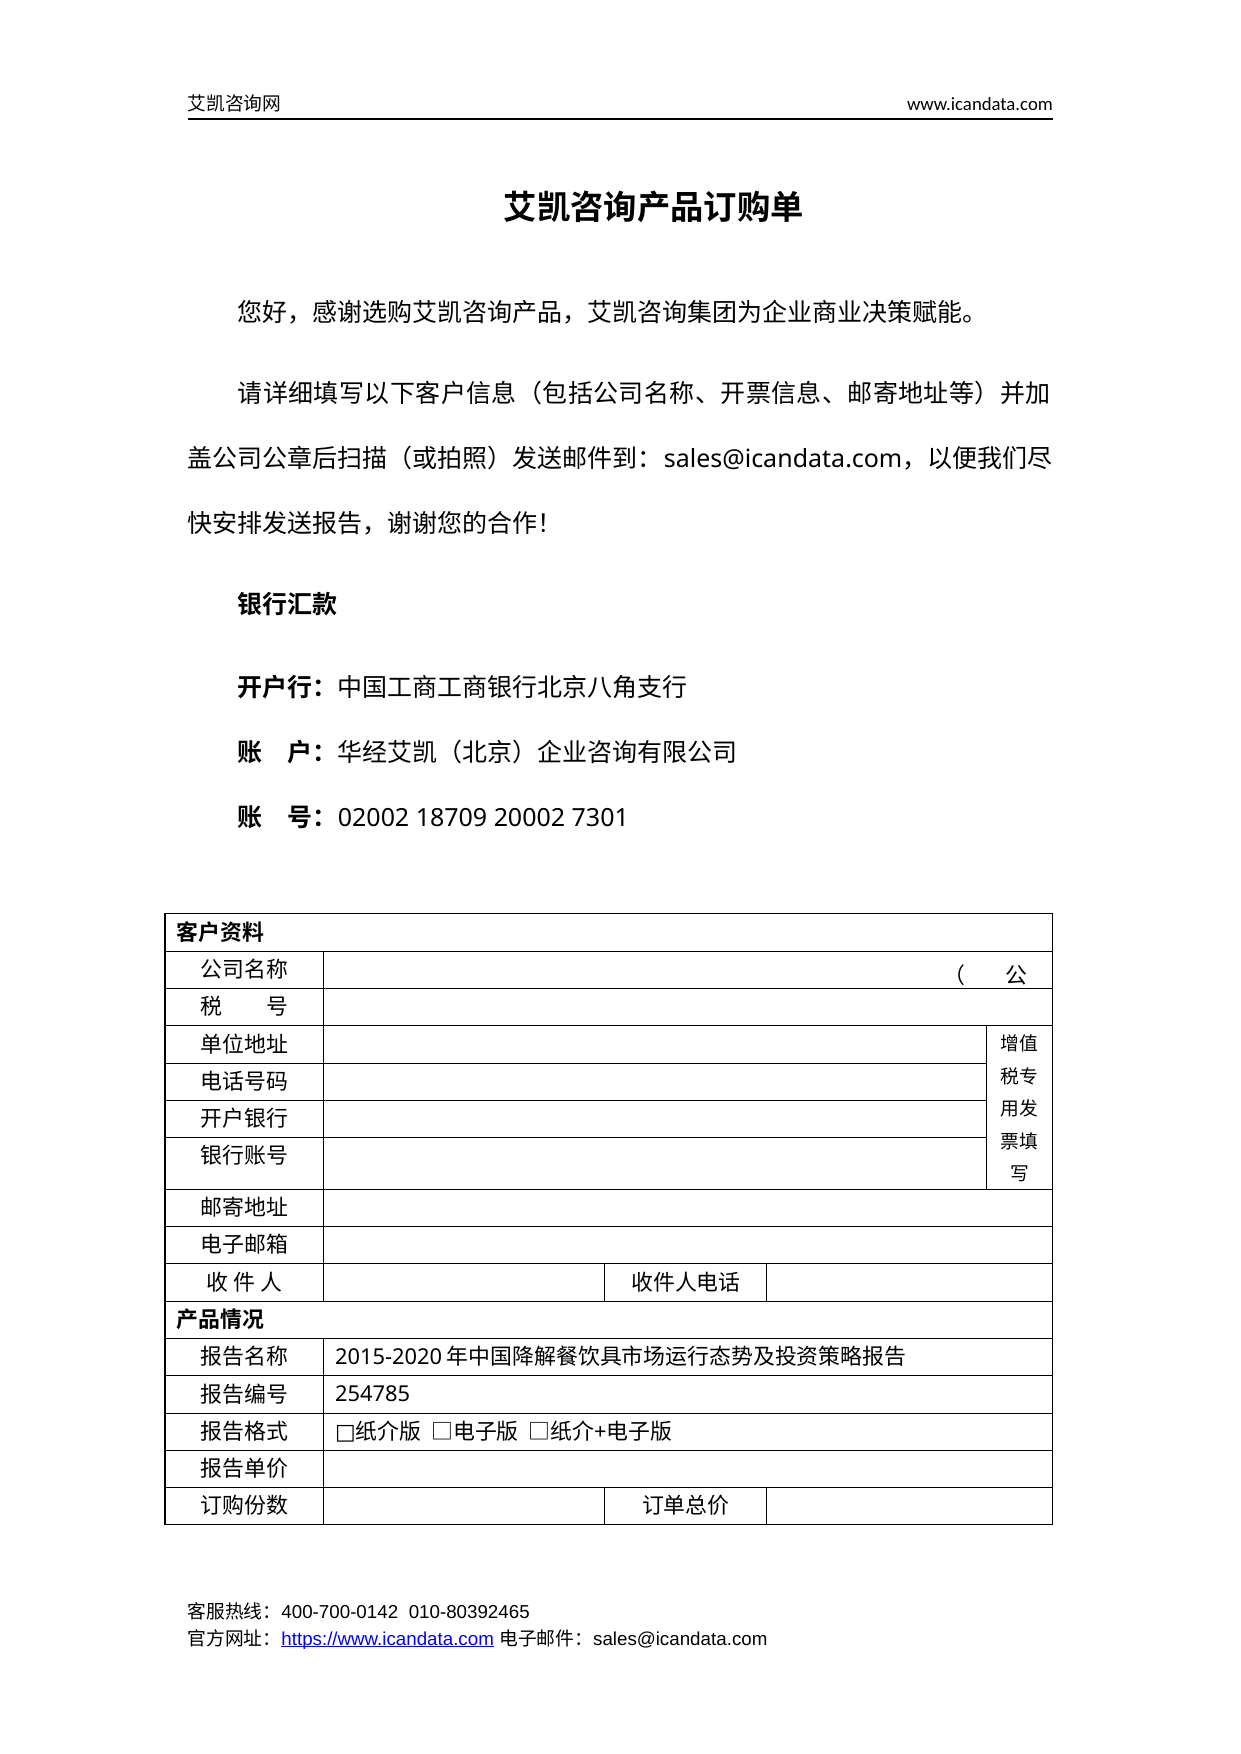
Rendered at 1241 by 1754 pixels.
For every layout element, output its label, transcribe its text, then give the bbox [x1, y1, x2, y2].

table_cell [324, 952, 1052, 988]
table_cell 2015-2020年中国降解餐饮具市场运行态势及投资策略报告 [324, 1339, 1052, 1375]
text 开户行：中国工商工商银行北京八角支行 [187, 653, 1053, 718]
table_cell 收件人电话 [605, 1264, 766, 1301]
table_cell [324, 1138, 986, 1189]
table_cell [324, 1064, 986, 1100]
table_cell □纸介版 □电子版 □纸介+电子版 [324, 1414, 1052, 1450]
text 账 号：02002 18709 20002 7301 [187, 783, 1053, 848]
table_cell 邮寄地址 [166, 1190, 323, 1226]
text 账 户：华经艾凯（北京）企业咨询有限公司 [187, 718, 1053, 783]
table_cell 电话号码 [166, 1064, 323, 1100]
table_cell 报告编号 [166, 1376, 323, 1412]
table_cell [324, 1101, 986, 1137]
table_cell [324, 1026, 986, 1062]
table_cell 报告名称 [166, 1339, 323, 1375]
table_cell [324, 1451, 1052, 1487]
table_cell 产品情况 [166, 1302, 1052, 1338]
text 您好，感谢选购艾凯咨询产品，艾凯咨询集团为企业商业决策赋能。 [187, 278, 1053, 343]
table_cell 税 号 [166, 989, 323, 1025]
table_cell 单位地址 [166, 1026, 323, 1062]
table_cell 开户银行 [166, 1101, 323, 1137]
text 请详细填写以下客户信息（包括公司名称、开票信息、邮寄地址等）并加盖公司公章后扫描（或拍照）发送邮件到：sales@icandata.com，以便我们尽快安排发送报告，谢谢您的合作！ [187, 359, 1053, 554]
table_cell [324, 1264, 604, 1301]
table_cell 订购份数 [166, 1488, 323, 1524]
table_cell 报告格式 [166, 1414, 323, 1450]
table_cell [324, 989, 1052, 1025]
table_cell [767, 1264, 1052, 1301]
text 艾凯咨询产品订购单 [187, 172, 1053, 237]
table_header 客户资料 [166, 914, 1052, 951]
table_cell 报告单价 [166, 1451, 323, 1487]
table_cell [324, 1227, 1052, 1263]
table_cell 增值税专用发票填写 [987, 1026, 1052, 1189]
table_cell 订单总价 [605, 1488, 766, 1524]
table_cell [324, 1190, 1052, 1226]
table_cell [767, 1488, 1052, 1524]
table_cell 银行账号 [166, 1138, 323, 1189]
table_cell 公司名称 [166, 952, 323, 988]
text 银行汇款 [187, 570, 1053, 635]
table_cell 254785 [324, 1376, 1052, 1412]
table_cell [324, 1488, 604, 1524]
table_cell 电子邮箱 [166, 1227, 323, 1263]
table_cell 收 件 人 [166, 1264, 323, 1301]
